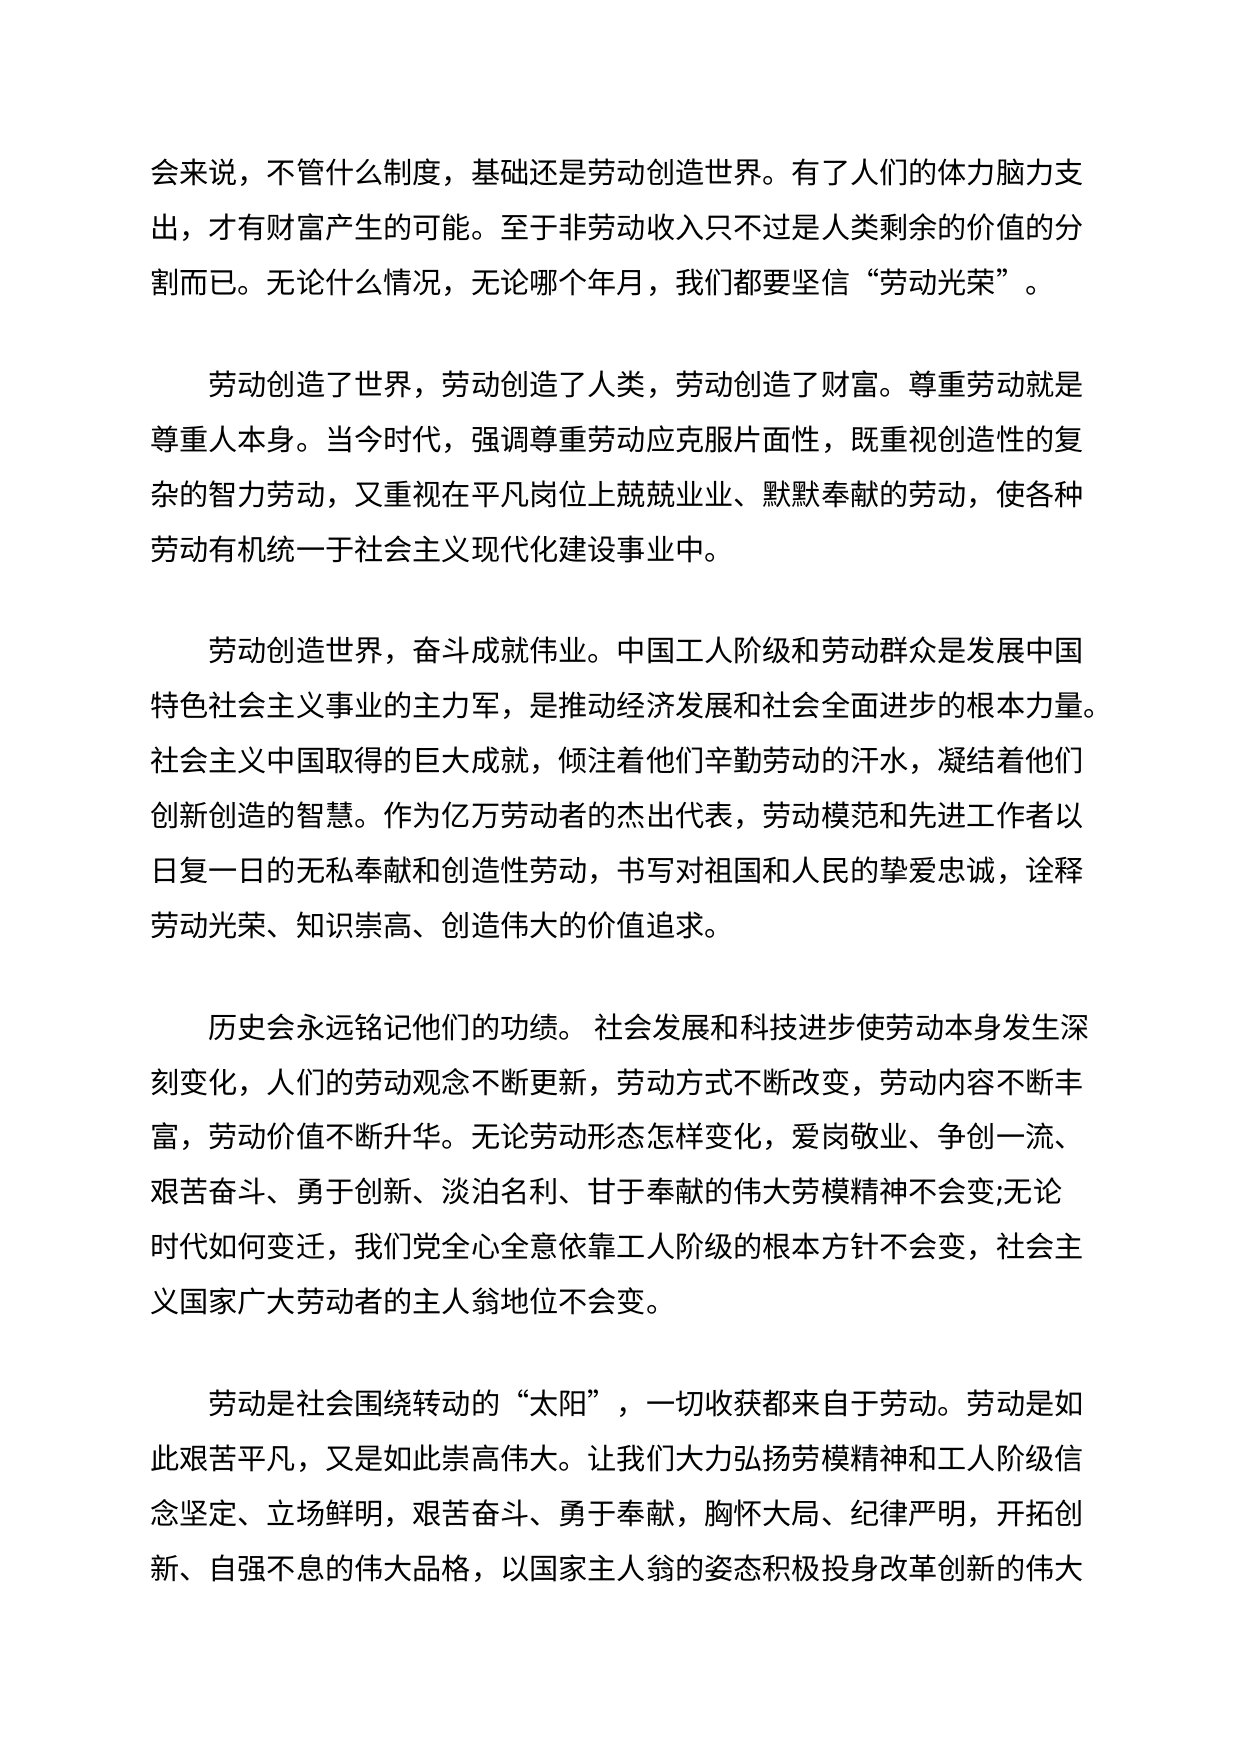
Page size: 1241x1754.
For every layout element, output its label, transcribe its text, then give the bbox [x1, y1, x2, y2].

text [150, 150, 1090, 302]
text 劳动创造了世界，劳动创造了人类，劳动创造了财富。尊重劳动就是尊重人本身。当今时代，强调尊重劳动应克服片面性，既重视创造性的复杂的智力劳动，又重视在平凡岗位上兢兢业业、默默奉献的劳动，使各种劳动有机统一于社会主义现代化建设事业中。 [150, 362, 1090, 568]
text 劳动创造世界，奋斗成就伟业。中国工人阶级和劳动群众是发展中国特色社会主义事业的主力军，是推动经济发展和社会全面进步的根本力量。社会主义中国取得的巨大成就，倾注着他们辛勤劳动的汗水，凝结着他们创新创造的智慧。作为亿万劳动者的杰出代表，劳动模范和先进工作者以日复一日的无私奉献和创造性劳动，书写对祖国和人民的挚爱忠诚，诠释劳动光荣、知识崇高、创造伟大的价值追求。 [150, 628, 1090, 945]
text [150, 1381, 1090, 1588]
text 历史会永远铭记他们的功绩。 社会发展和科技进步使劳动本身发生深刻变化，人们的劳动观念不断更新，劳动方式不断改变，劳动内容不断丰富，劳动价值不断升华。无论劳动形态怎样变化，爱岗敬业、争创一流、艰苦奋斗、勇于创新、淡泊名利、甘于奉献的伟大劳模精神不会变;无论时代如何变迁，我们党全心全意依靠工人阶级的根本方针不会变，社会主义国家广大劳动者的主人翁地位不会变。 [150, 1004, 1090, 1321]
